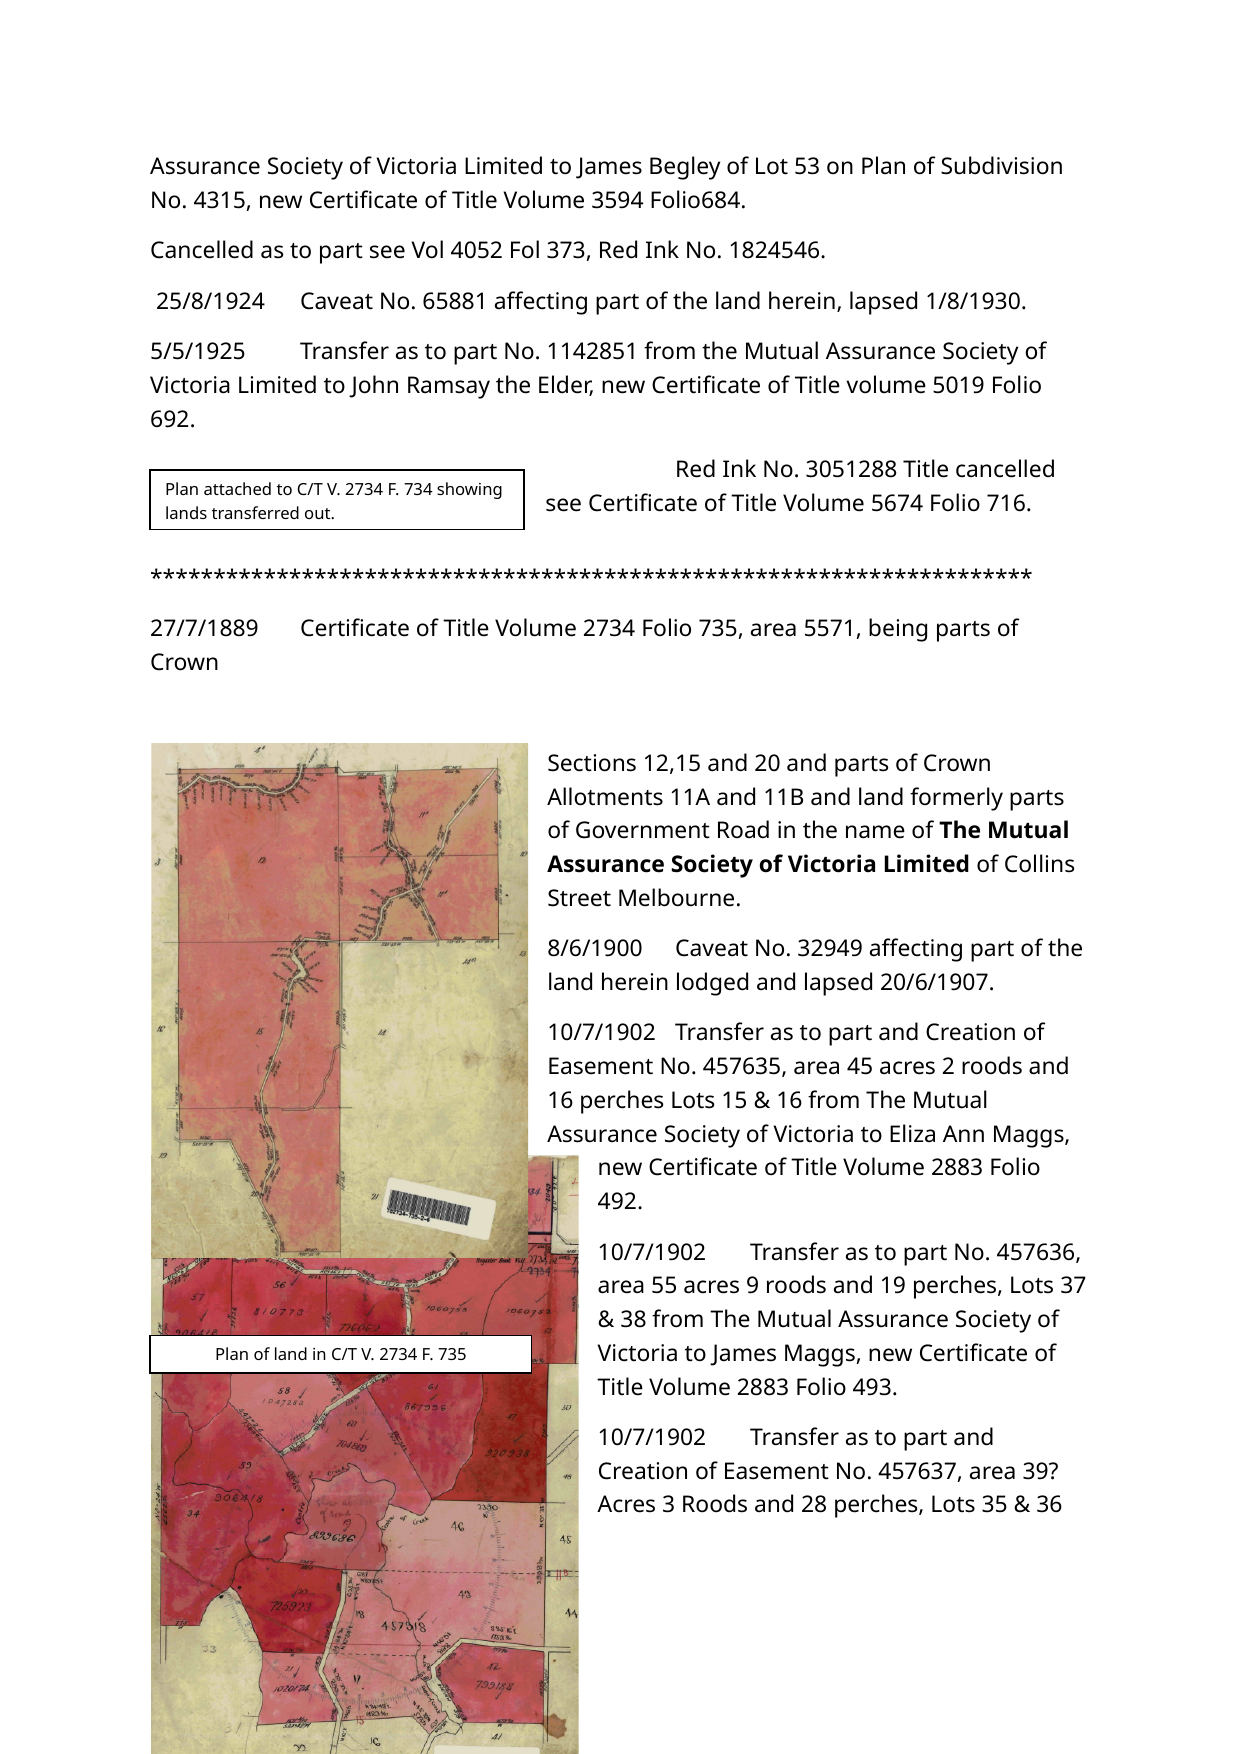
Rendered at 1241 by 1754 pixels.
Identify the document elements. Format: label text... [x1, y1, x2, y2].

text Red Ink No. 3051288 Title cancelled see Certificate of Title Volume 5674 Folio 716. [150, 453, 1090, 518]
text 25/8/1924 Caveat No. 65881 affecting part of the land herein, lapsed 1/8/1930. [150, 284, 1090, 316]
text 8/6/1900 Caveat No. 32949 affecting part of the land herein lodged and lapsed 20/6/1907. [529, 932, 1090, 997]
text ********************************************************************** [150, 537, 1090, 593]
text 5/5/1925 Transfer as to part No. 1142851 from the Mutual Assurance Society of Victoria Limited to John Ramsay the Elder, new Certificate of Title volume 5019 Folio 692. [150, 335, 1090, 434]
text 10/7/1902 Transfer as to part No. 457636, area 55 acres 9 roods and 19 perches, Lots 37 & 38 from The Mutual Assurance Society of Victoria to James Maggs, new Certificate of Title Volume 2883 Folio 493. [578, 1236, 1090, 1402]
text Cancelled as to part see Vol 4052 Fol 373, Red Ink No. 1824546. [150, 234, 1090, 265]
text 27/7/1889 Certificate of Title Volume 2734 Folio 735, area 5571, being parts of Crown [150, 612, 1090, 677]
picture [150, 743, 578, 1752]
text Sections 12,15 and 20 and parts of Crown Allotments 11A and 11B and land formerly parts of Government Road in the name of The Mutual Assurance Society of Victoria Limited of Collins Street Melbourne. [529, 747, 1090, 913]
text 10/7/1902 Transfer as to part and Creation of Easement No. 457635, area 45 acres 2 roods and 16 perches Lots 15 & 16 from The Mutual Assurance Society of Victoria to Eliza Ann Maggs, new Certificate of Title Volume 2883 Folio 492. [529, 1016, 1090, 1216]
